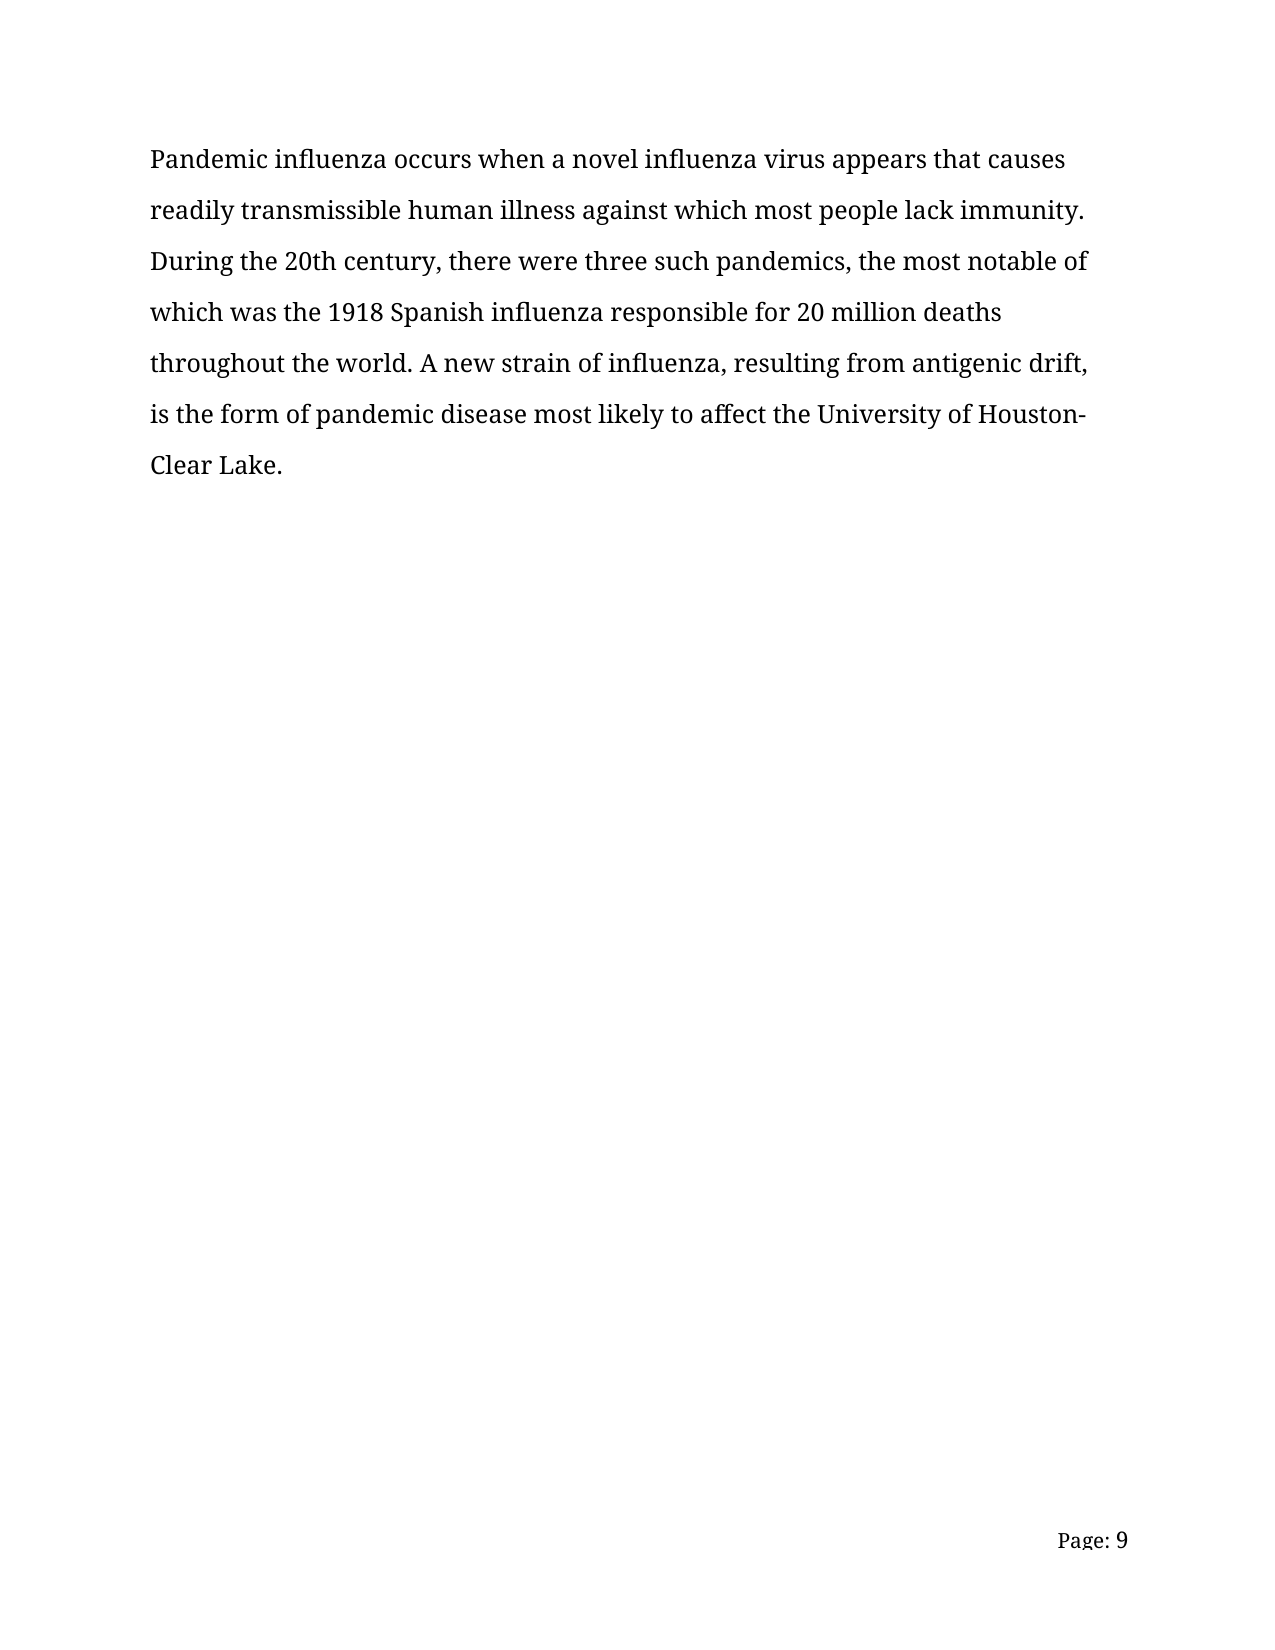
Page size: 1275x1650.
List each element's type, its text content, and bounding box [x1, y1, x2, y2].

text Pandemic influenza occurs when a novel influenza virus appears that causes readily transmissible human illness against which most people lack immunity. During the 20th century, there were three such pandemics, the most notable of which was the 1918 Spanish influenza responsible for 20 million deaths throughout the world. A new strain of influenza, resulting from antigenic drift, is the form of pandemic disease most likely to affect the University of Houston-Clear Lake. [150, 142, 1112, 482]
